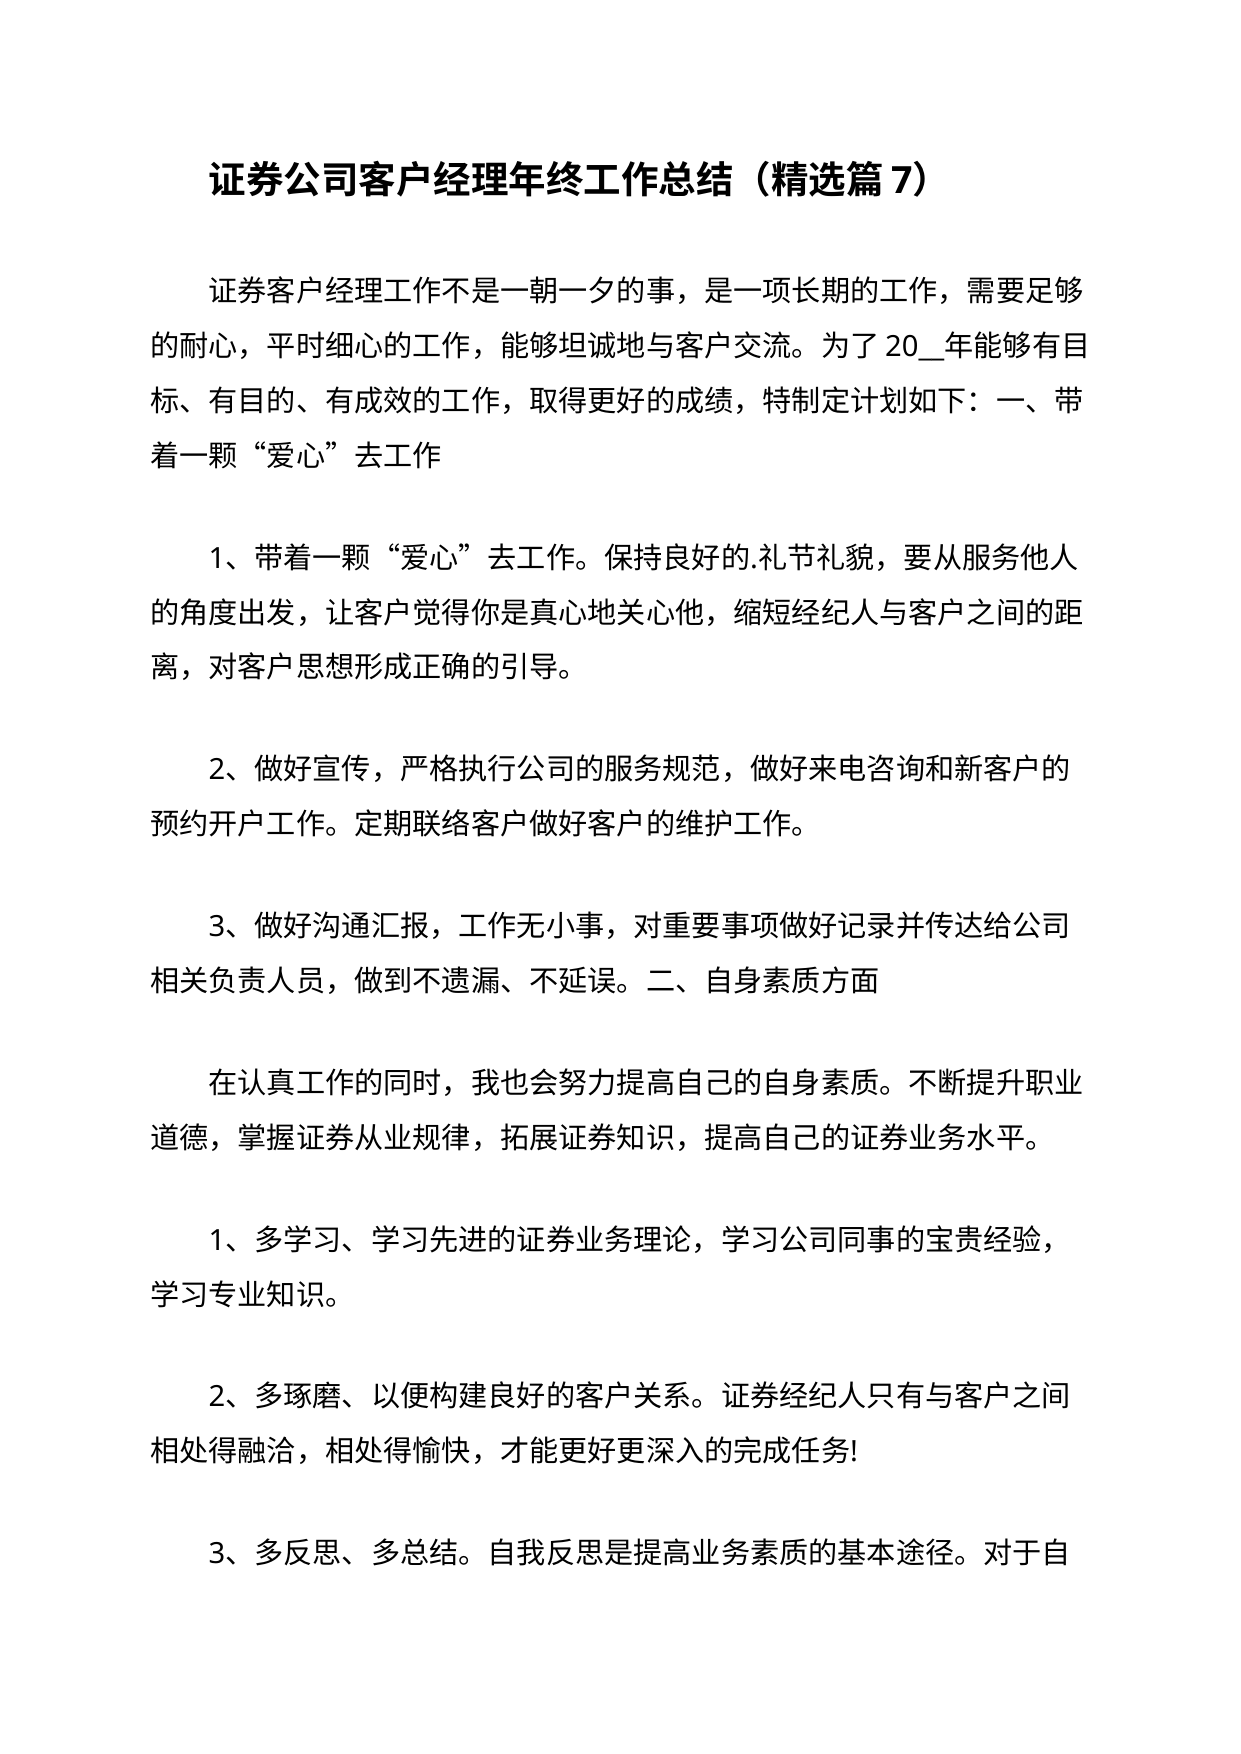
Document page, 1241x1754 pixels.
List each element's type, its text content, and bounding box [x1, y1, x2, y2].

text 证券客户经理工作不是一朝一夕的事，是一项长期的工作，需要足够的耐心，平时细心的工作，能够坦诚地与客户交流。为了20__年能够有目标、有目的、有成效的工作，取得更好的成绩，特制定计划如下：一、带着一颗“爱心”去工作 [150, 268, 1090, 475]
text 1、带着一颗“爱心”去工作。保持良好的.礼节礼貌，要从服务他人的角度出发，让客户觉得你是真心地关心他，缩短经纪人与客户之间的距离，对客户思想形成正确的引导。 [150, 534, 1090, 686]
text 2、多琢磨、以便构建良好的客户关系。证券经纪人只有与客户之间相处得融洽，相处得愉快，才能更好更深入的完成任务! [150, 1373, 1090, 1470]
text 3、做好沟通汇报，工作无小事，对重要事项做好记录并传达给公司相关负责人员，做到不遗漏、不延误。二、自身素质方面 [150, 903, 1090, 1000]
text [150, 1530, 1090, 1572]
text 2、做好宣传，严格执行公司的服务规范，做好来电咨询和新客户的预约开户工作。定期联络客户做好客户的维护工作。 [150, 746, 1090, 843]
text 在认真工作的同时，我也会努力提高自己的自身素质。不断提升职业道德，掌握证券从业规律，拓展证券知识，提高自己的证券业务水平。 [150, 1059, 1090, 1157]
text 证券公司客户经理年终工作总结（精选篇7） [150, 150, 1090, 204]
text 1、多学习、学习先进的证券业务理论，学习公司同事的宝贵经验，学习专业知识。 [150, 1216, 1090, 1313]
